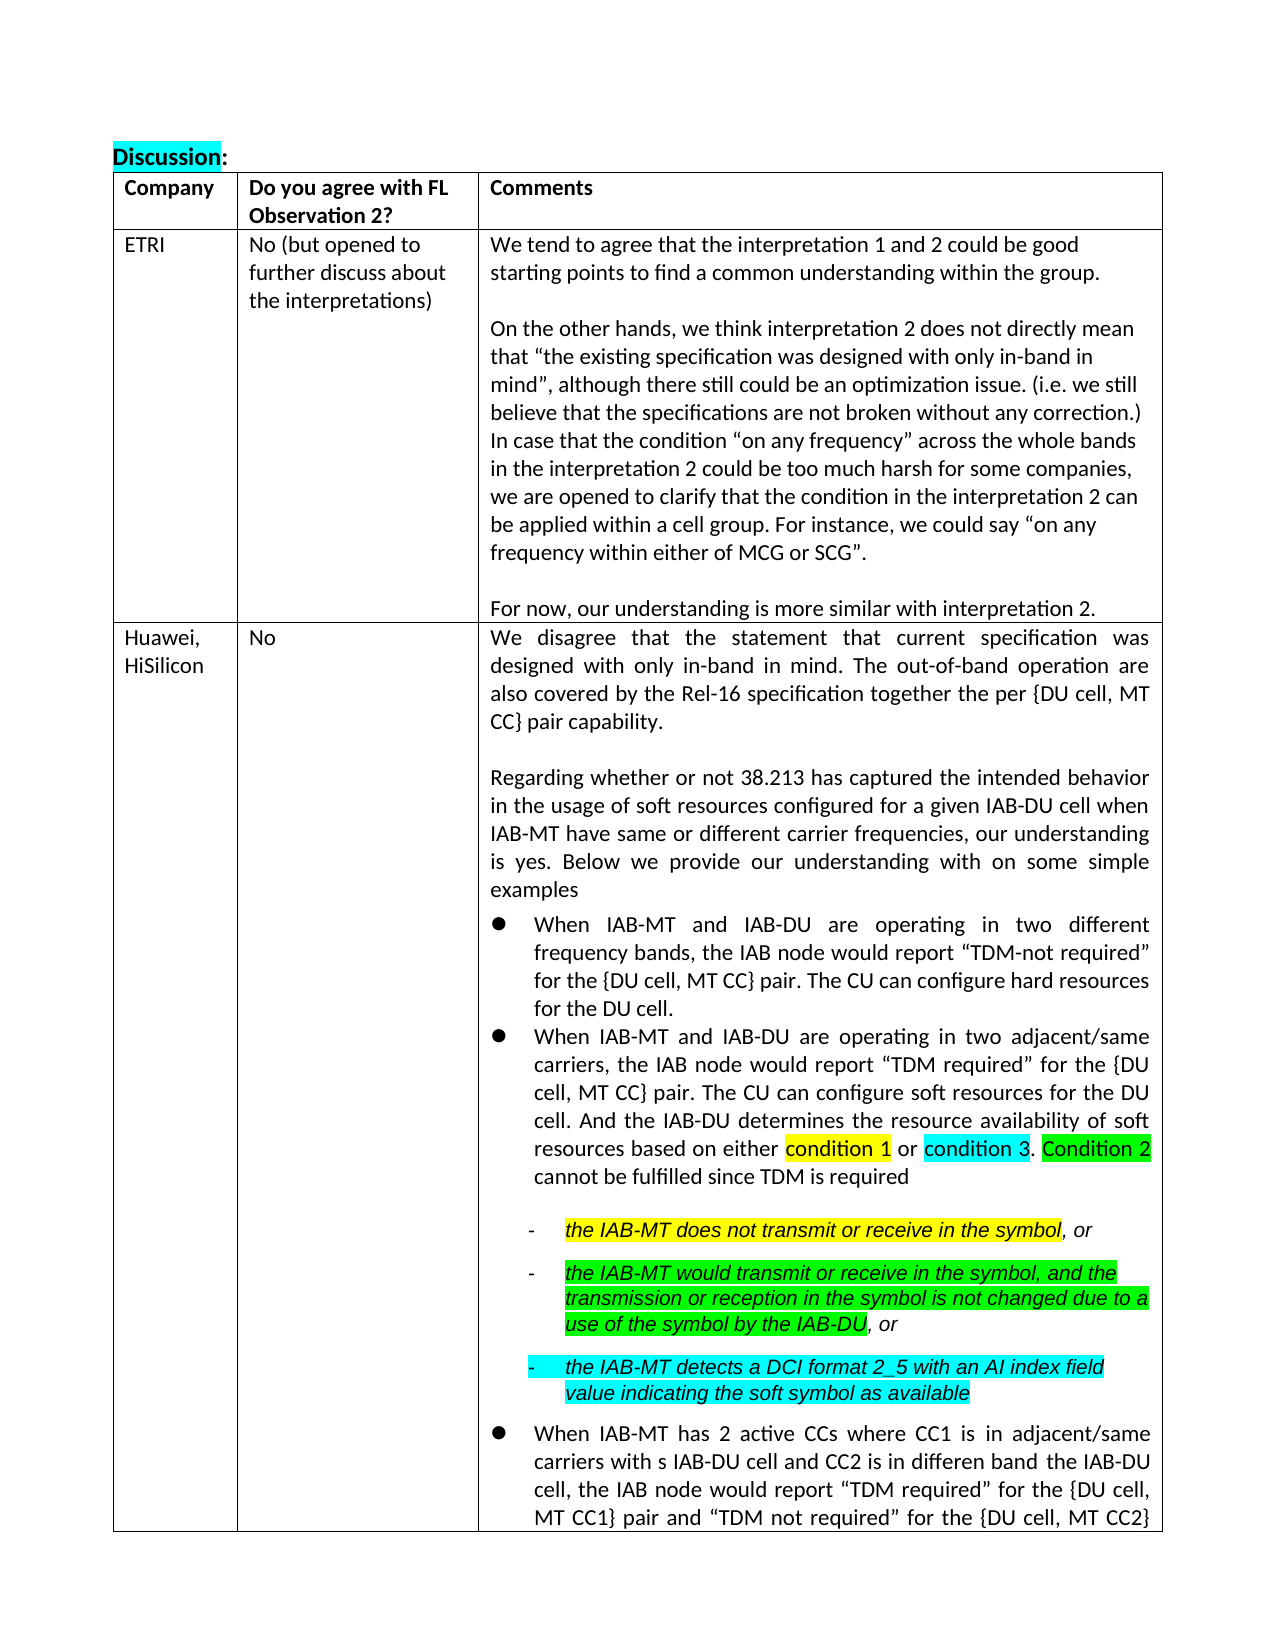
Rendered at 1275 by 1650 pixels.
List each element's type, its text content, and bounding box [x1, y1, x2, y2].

table_header Do you agree with FL Observation 2? [238, 173, 478, 229]
table_cell No (but opened to further discuss about the interpretations) [238, 230, 478, 622]
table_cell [479, 623, 1162, 1531]
table_cell No [238, 623, 478, 1531]
text Discussion: [221, 141, 1162, 172]
table_cell ETRI [114, 230, 237, 622]
table_header Comments [479, 173, 1162, 229]
table_cell We tend to agree that the interpretation 1 and 2 could be good starting points to find a common understanding within the group. On the other hands, we think interpretation 2 does not directly mean that “the existing specification was designed with only in-band in mind”, although there still could be an optimization issue. (i.e. we still believe that the specifications are not broken without any correction.) In case that the condition “on any frequency” across the whole bands in the interpretation 2 could be too much harsh for some companies, we are opened to clarify that the condition in the interpretation 2 can be applied within a cell group. For instance, we could say “on any frequency within either of MCG or SCG”. For now, our understanding is more similar with interpretation 2. [479, 230, 1162, 622]
table_cell Huawei, HiSilicon [114, 623, 237, 1531]
table_header Company [114, 173, 237, 229]
